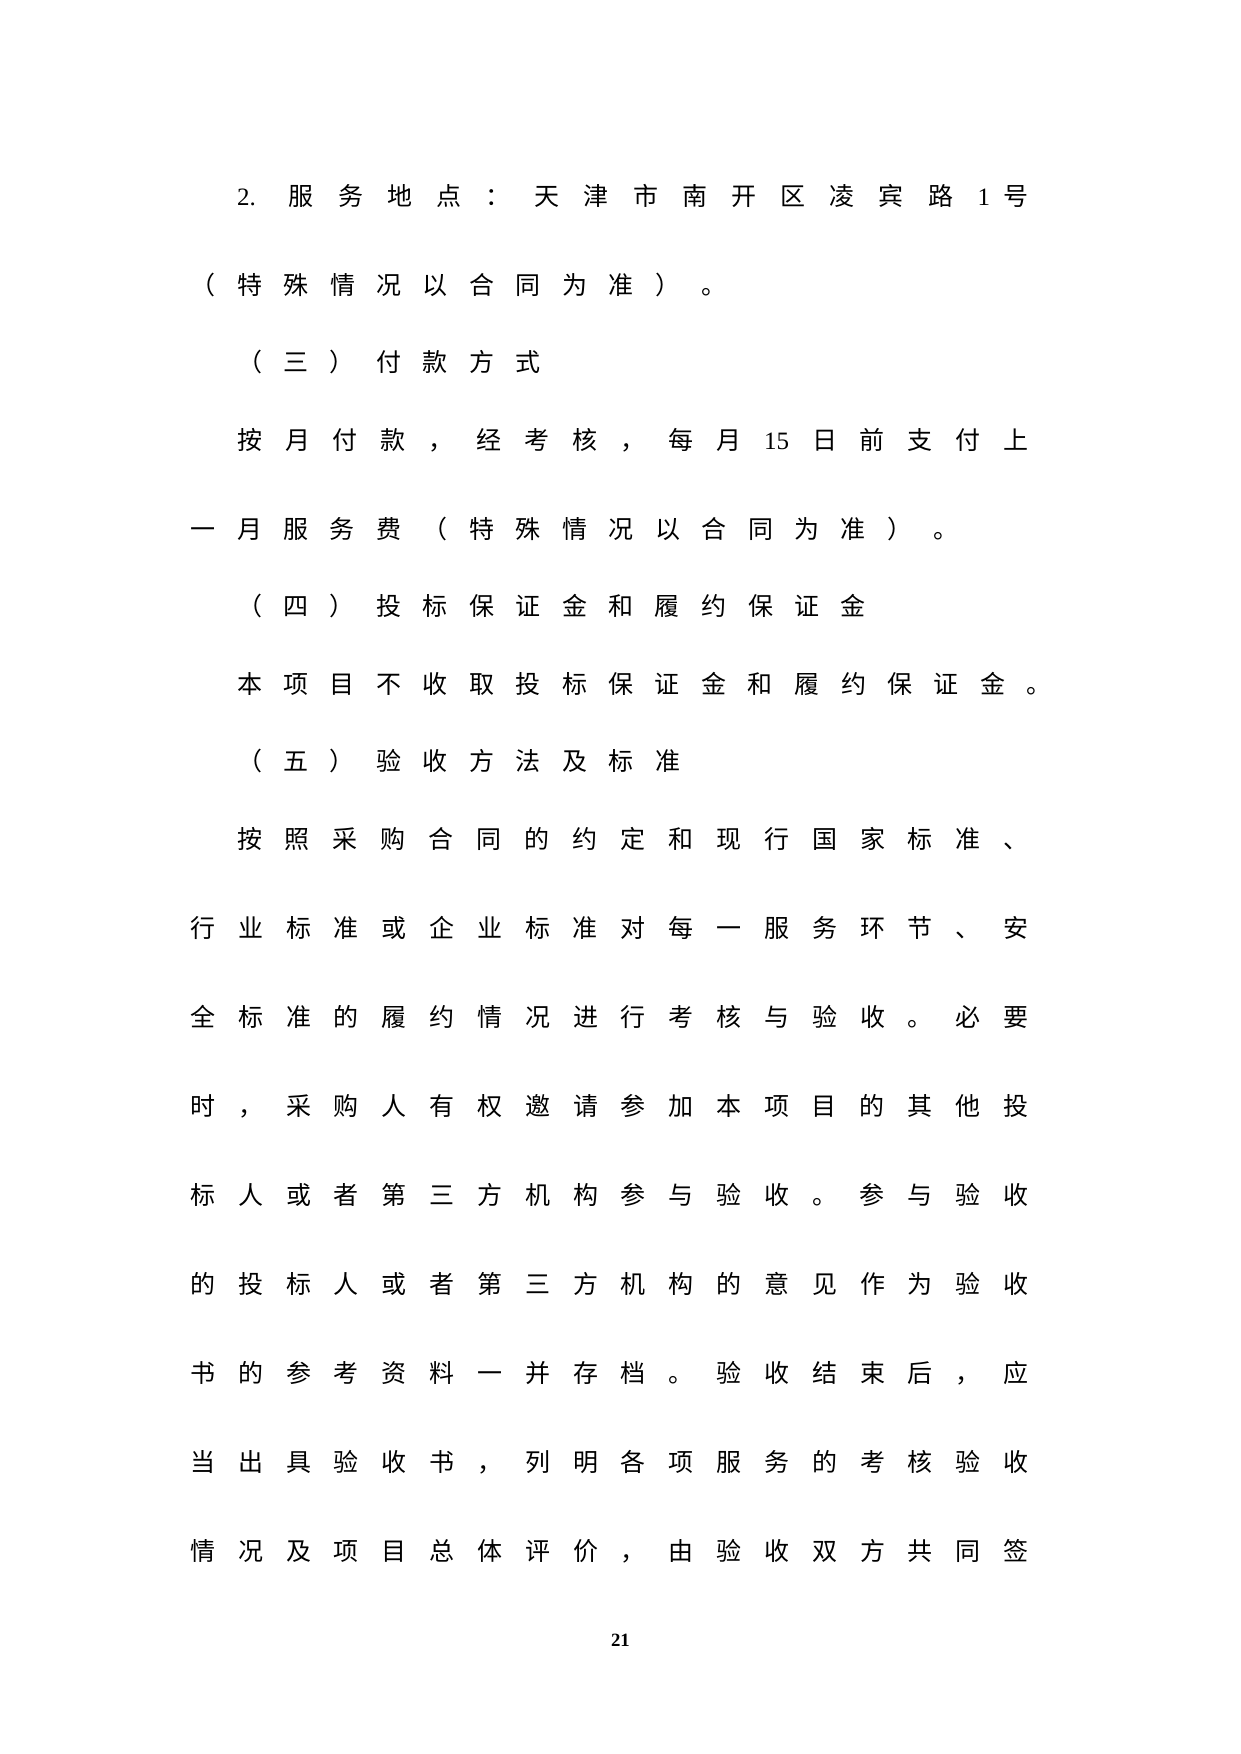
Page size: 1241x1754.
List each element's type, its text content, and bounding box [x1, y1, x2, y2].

text （四）投标保证金和履约保证金 [190, 575, 1050, 634]
text （三）付款方式 [190, 331, 1050, 390]
text 本项目不收取投标保证金和履约保证金。 [190, 653, 1050, 712]
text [190, 808, 1050, 1579]
text 2. 服务地点：天津市南开区凌宾路1号（特殊情况以合同为准）。 [190, 164, 1050, 313]
text （五）验收方法及标准 [190, 730, 1050, 789]
text 按月付款，经考核，每月15日前支付上一月服务费（特殊情况以合同为准）。 [190, 408, 1050, 557]
